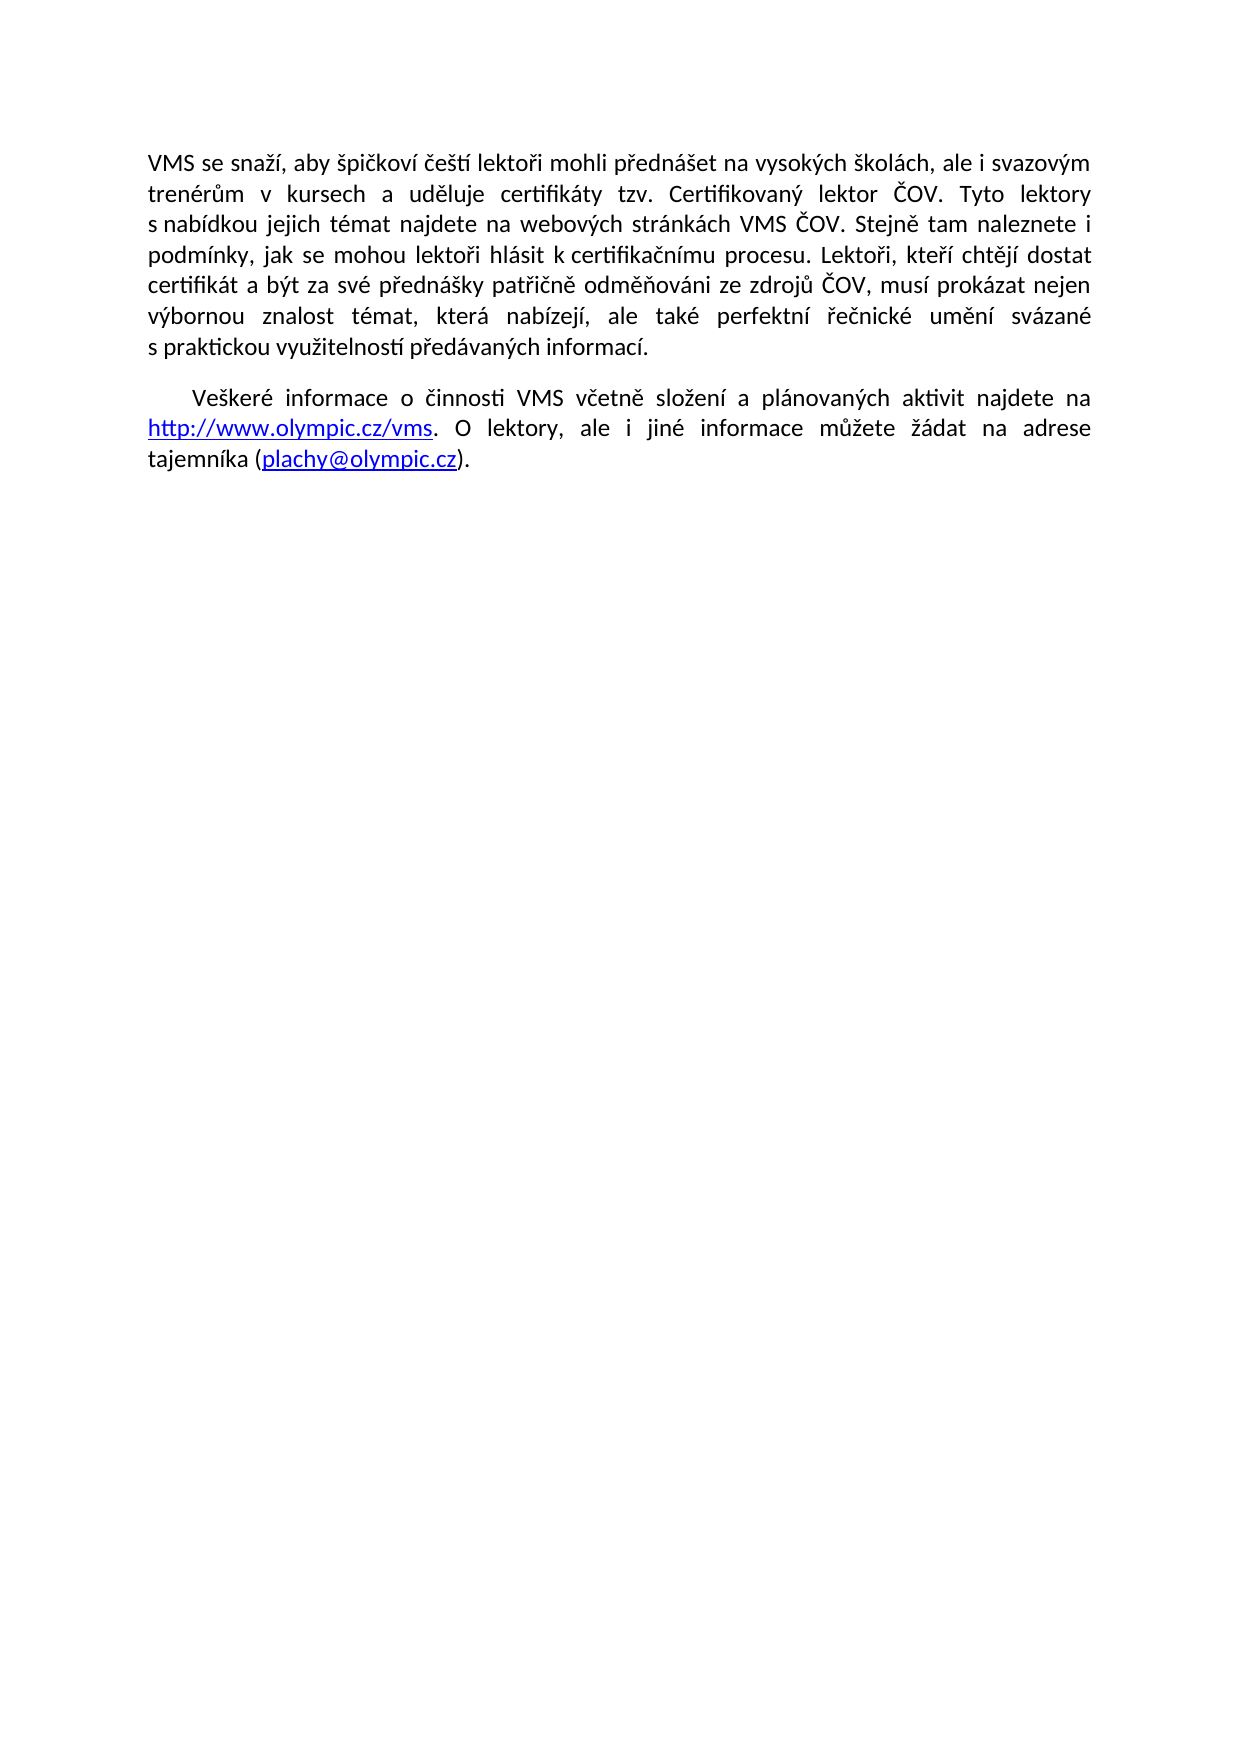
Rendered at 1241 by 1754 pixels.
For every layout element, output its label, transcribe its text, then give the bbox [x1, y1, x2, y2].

text Veškeré informace o činnosti VMS včetně složení a plánovaných aktivit najdete na http://www.olympic.cz/vms. O lektory, ale i jiné informace můžete žádat na adrese tajemníka (plachy@olympic.cz). [148, 382, 1093, 474]
text VMS se snaží, aby špičkoví čeští lektoři mohli přednášet na vysokých školách, ale i svazovým trenérům v kursech a uděluje certifikáty tzv. Certifikovaný lektor ČOV. Tyto lektory s nabídkou jejich témat najdete na webových stránkách VMS ČOV. Stejně tam naleznete i podmínky, jak se mohou lektoři hlásit k certifikačnímu procesu. Lektoři, kteří chtějí dostat certifikát a být za své přednášky patřičně odměňováni ze zdrojů ČOV, musí prokázat nejen výbornou znalost témat, která nabízejí, ale také perfektní řečnické umění svázané s praktickou využitelností předávaných informací. [148, 148, 1093, 361]
